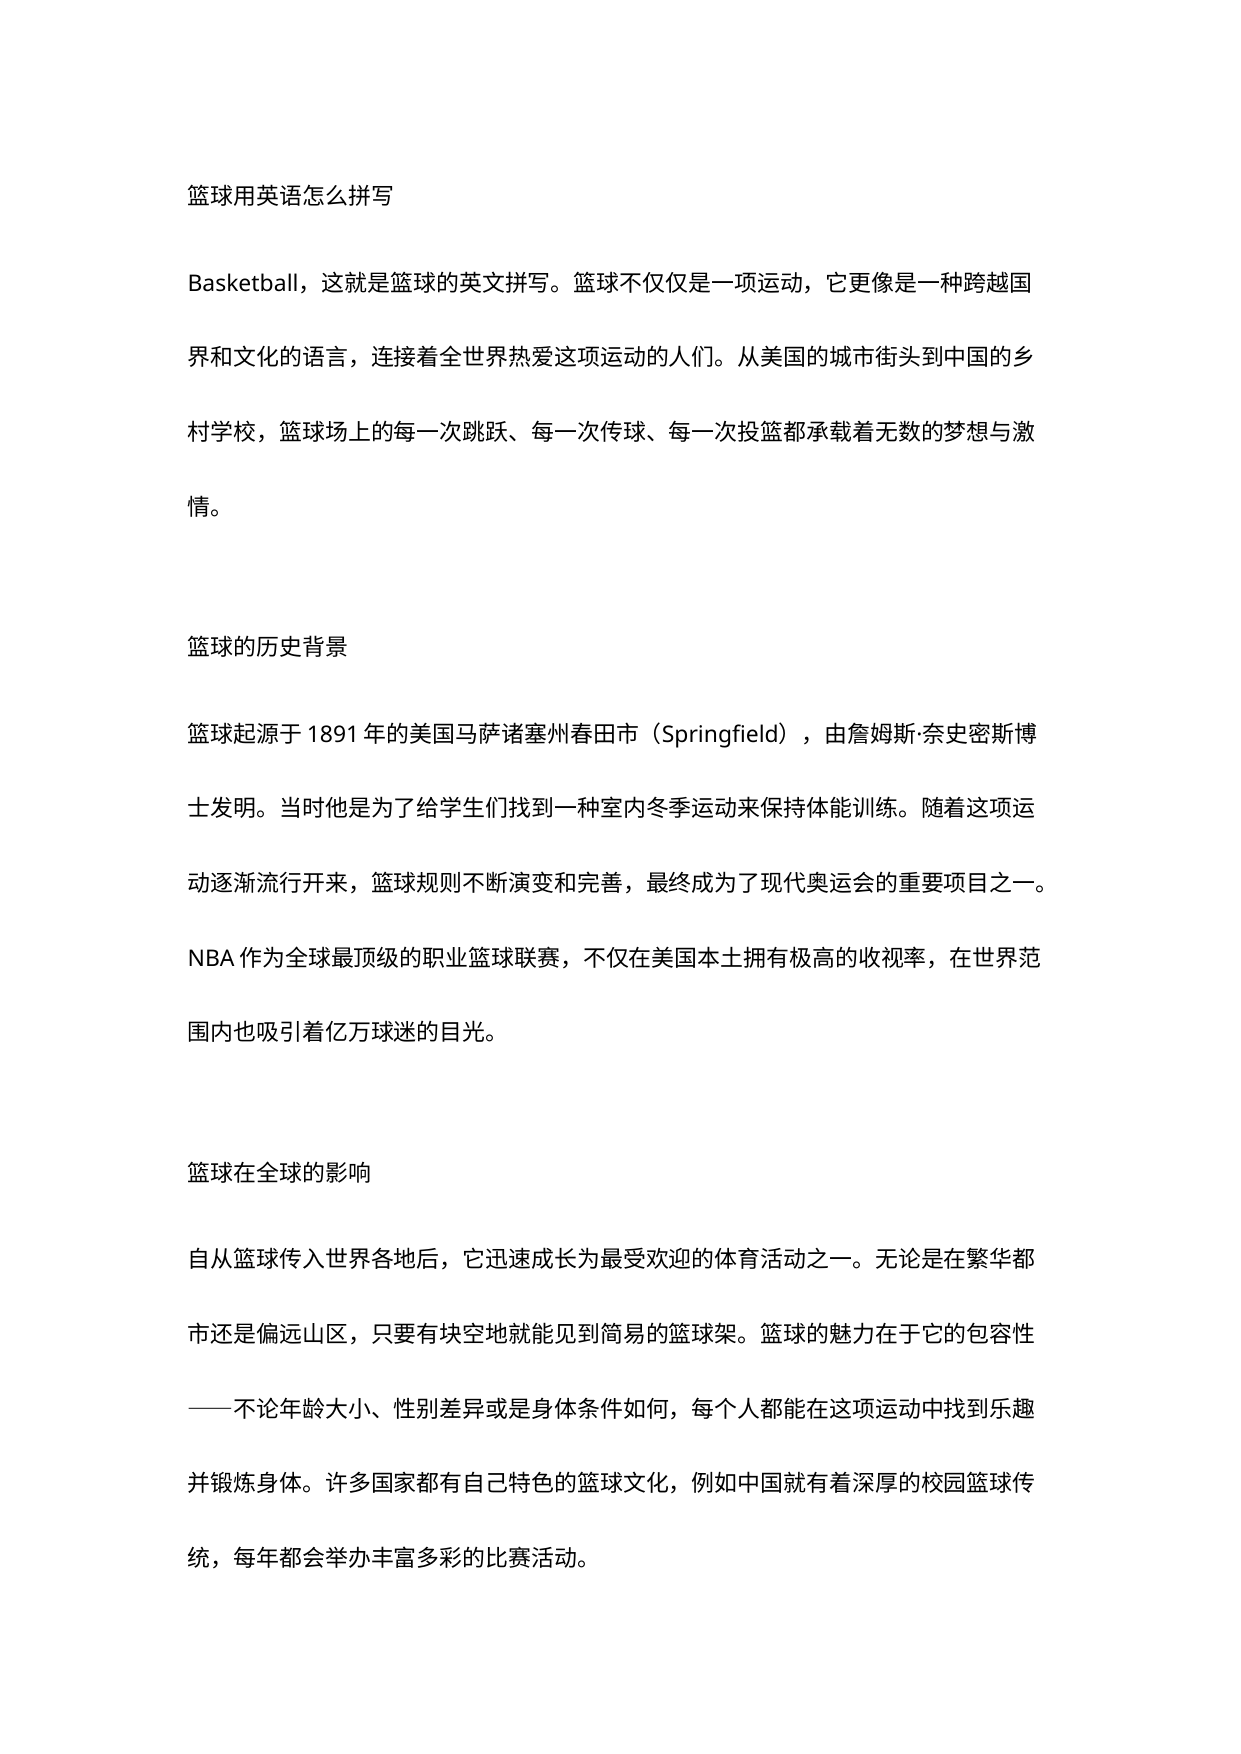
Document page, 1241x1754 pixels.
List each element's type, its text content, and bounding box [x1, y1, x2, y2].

text 自从篮球传入世界各地后，它迅速成长为最受欢迎的体育活动之一。无论是在繁华都市还是偏远山区，只要有块空地就能见到简易的篮球架。篮球的魅力在于它的包容性——不论年龄大小、性别差异或是身体条件如何，每个人都能在这项运动中找到乐趣并锻炼身体。许多国家都有自己特色的篮球文化，例如中国就有着深厚的校园篮球传统，每年都会举办丰富多彩的比赛活动。 [187, 1225, 1053, 1589]
text 篮球用英语怎么拼写 [187, 162, 1053, 227]
text 篮球起源于1891年的美国马萨诸塞州春田市（Springfield），由詹姆斯·奈史密斯博士发明。当时他是为了给学生们找到一种室内冬季运动来保持体能训练。随着这项运动逐渐流行开来，篮球规则不断演变和完善，最终成为了现代奥运会的重要项目之一。NBA作为全球最顶级的职业篮球联赛，不仅在美国本土拥有极高的收视率，在世界范围内也吸引着亿万球迷的目光。 [187, 699, 1053, 1063]
text Basketball，这就是篮球的英文拼写。篮球不仅仅是一项运动，它更像是一种跨越国界和文化的语言，连接着全世界热爱这项运动的人们。从美国的城市街头到中国的乡村学校，篮球场上的每一次跳跃、每一次传球、每一次投篮都承载着无数的梦想与激情。 [187, 248, 1053, 538]
text 篮球的历史背景 [187, 613, 1053, 678]
text 篮球在全球的影响 [187, 1139, 1053, 1204]
